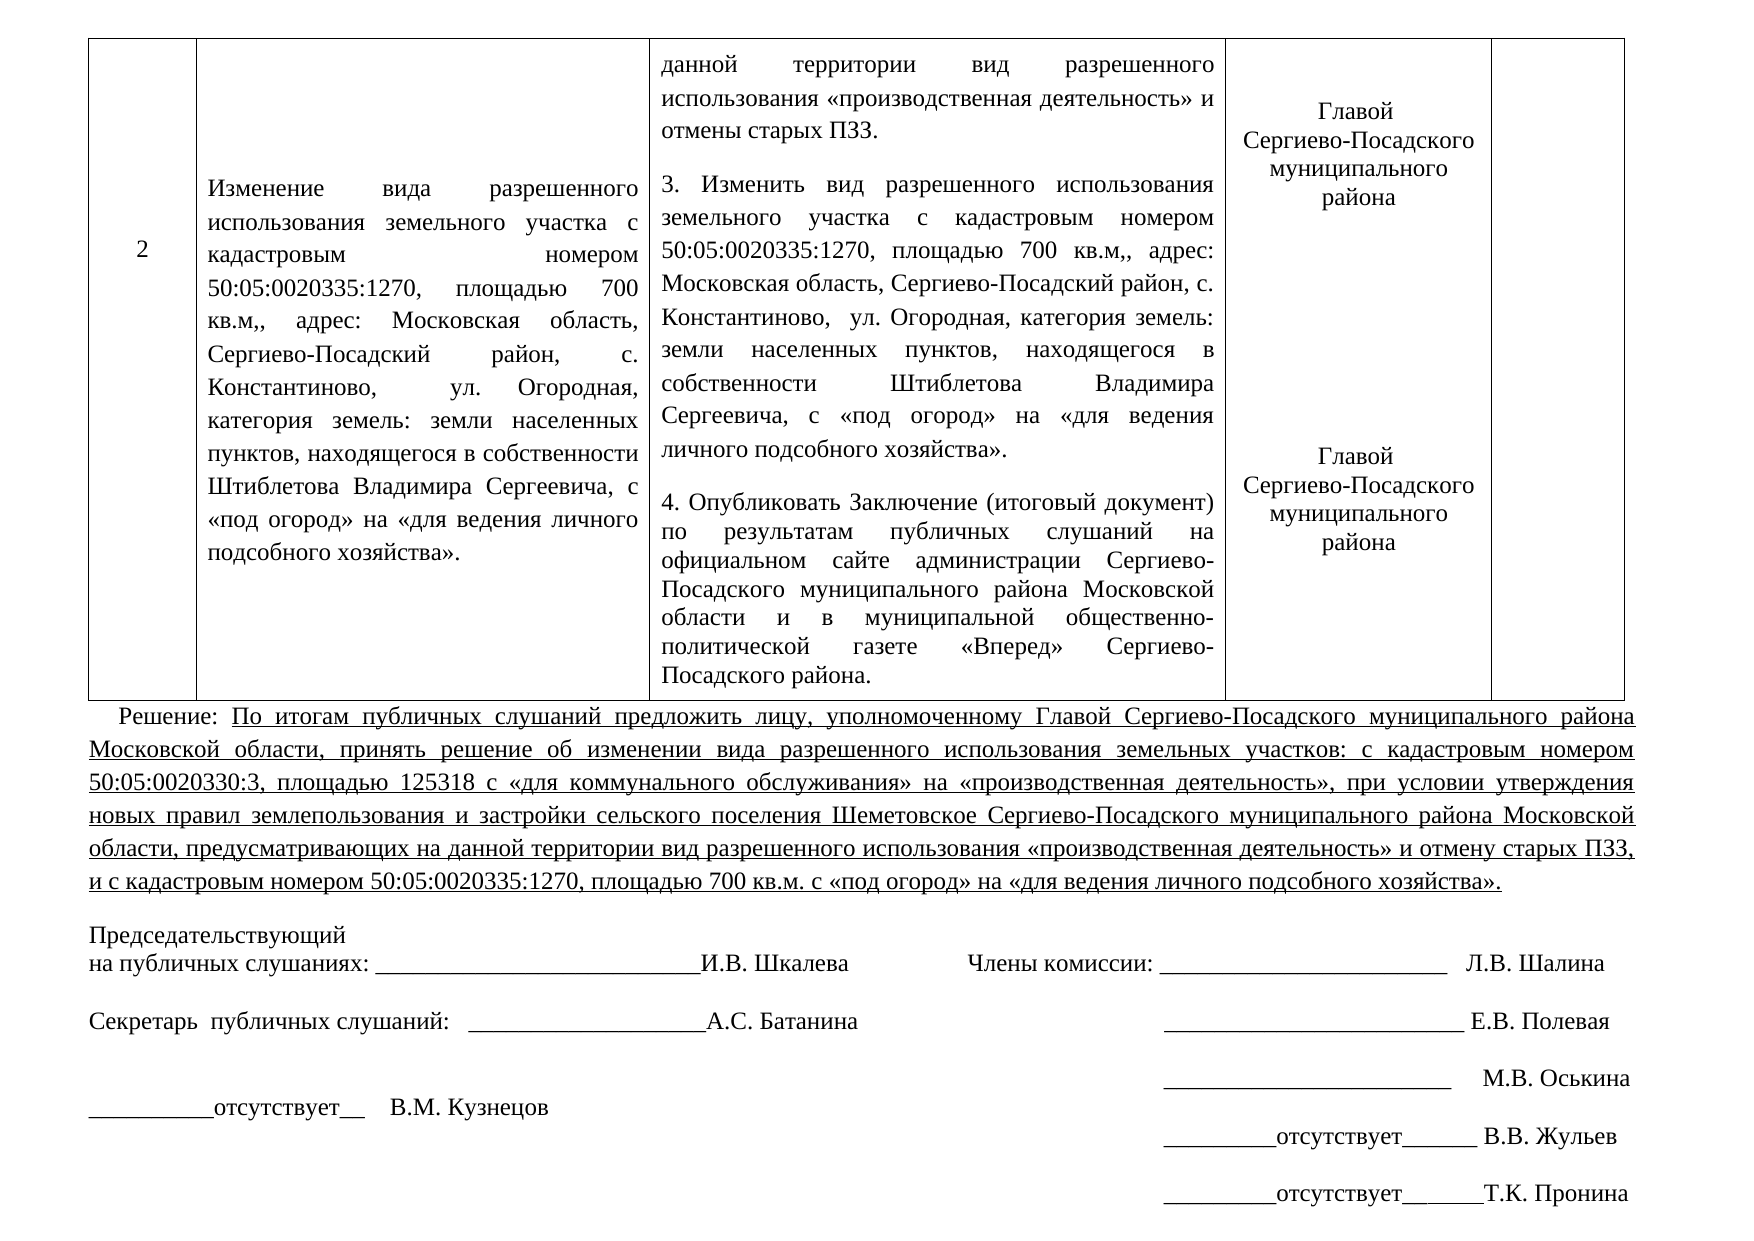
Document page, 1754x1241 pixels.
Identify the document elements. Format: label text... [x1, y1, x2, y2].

table_cell - [1492, 39, 1624, 700]
text на публичных слушаниях: __________________________И.В. Шкалева Члены комиссии: _______________________ Л.В. Шалина [88, 948, 1636, 977]
text Решение: По итогам публичных слушаний предложить лицу, уполномоченному Главой Сергиево-Посадского муниципального района Московской области, принять решение об изменении вида разрешенного использования земельных участков: с кадастровым номером 50:05:0020330:3, площадью 125318 с «для коммунального обслуживания» на «производственная деятельность», при условии утверждения новых правил землепользования и застройки сельского поселения Шеметовское Сергиево-Посадского муниципального района Московской области, предусматривающих на данной территории вид разрешенного использования «производственная деятельность» и отмену старых ПЗЗ, и с кадастровым номером 50:05:0020335:1270, площадью 700 кв.м. с «под огород» на «для ведения личного подсобного хозяйства». [88, 701, 1636, 825]
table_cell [650, 39, 1225, 700]
text Председательствующий [88, 920, 1636, 948]
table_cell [197, 39, 649, 700]
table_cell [1226, 39, 1491, 700]
text _________отсутствует__ Т.К. Пронина [88, 1178, 1636, 1207]
text _________отсутствует______ В.В. Жульев [88, 1121, 1636, 1150]
text __________отсутствует__ В.М. Кузнецов [88, 1092, 1636, 1121]
text Секретарь публичных слушаний: ___________________А.С. Батанина ________________________ Е.В. Полевая [88, 1006, 1636, 1035]
text Решение: По итогам публичных слушаний предложить лицу, уполномоченному Главой Сергиево-Посадского муниципального района Московской области, принять решение об изменении вида разрешенного использования земельных участков: с кадастровым номером 50:05:0020330:3, площадью 125318 с «для коммунального обслуживания» на «производственная деятельность», при условии утверждения новых правил землепользования и застройки сельского поселения Шеметовское Сергиево-Посадского муниципального района Московской области, предусматривающих на данной территории вид разрешенного использования «производственная деятельность» и отмену старых ПЗЗ, и с кадастровым номером 50:05:0020335:1270, площадью 700 кв.м. с «под огород» на «для ведения личного подсобного хозяйства». [88, 826, 1636, 895]
table_cell 1 2 [89, 39, 196, 700]
text _______________________ М.В. Оськина [88, 1063, 1636, 1092]
